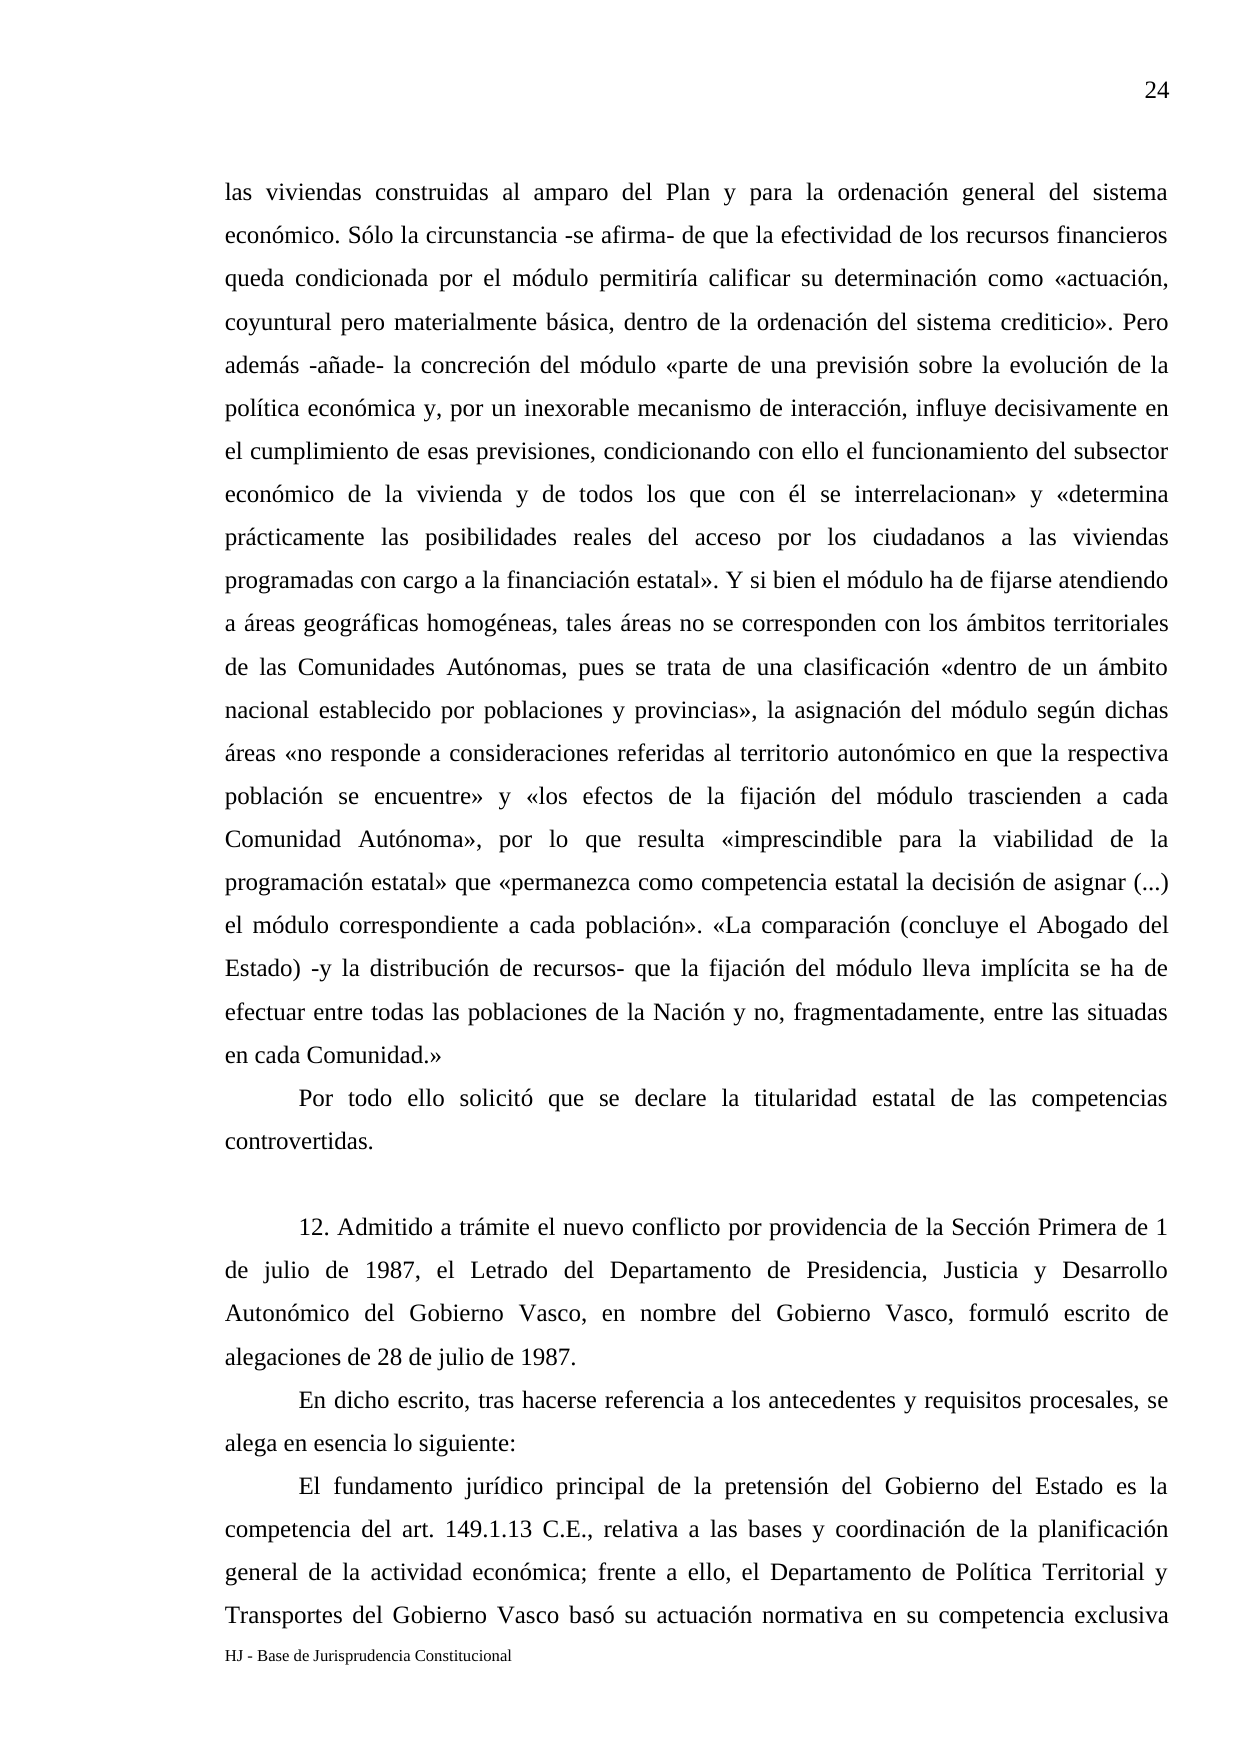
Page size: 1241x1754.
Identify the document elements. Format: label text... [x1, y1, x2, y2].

text Por todo ello solicitó que se declare la titularidad estatal de las competencias controvertidas. [224, 1083, 1169, 1155]
text En dicho escrito, tras hacerse referencia a los antecedentes y requisitos procesales, se alega en esencia lo siguiente: [224, 1385, 1169, 1457]
text 12. Admitido a trámite el nuevo conflicto por providencia de la Sección Primera de 1 de julio de 1987, el Letrado del Departamento de Presidencia, Justicia y Desarrollo Autonómico del Gobierno Vasco, en nombre del Gobierno Vasco, formuló escrito de alegaciones de 28 de julio de 1987. [224, 1212, 1169, 1370]
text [224, 177, 1169, 1068]
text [224, 1471, 1169, 1629]
